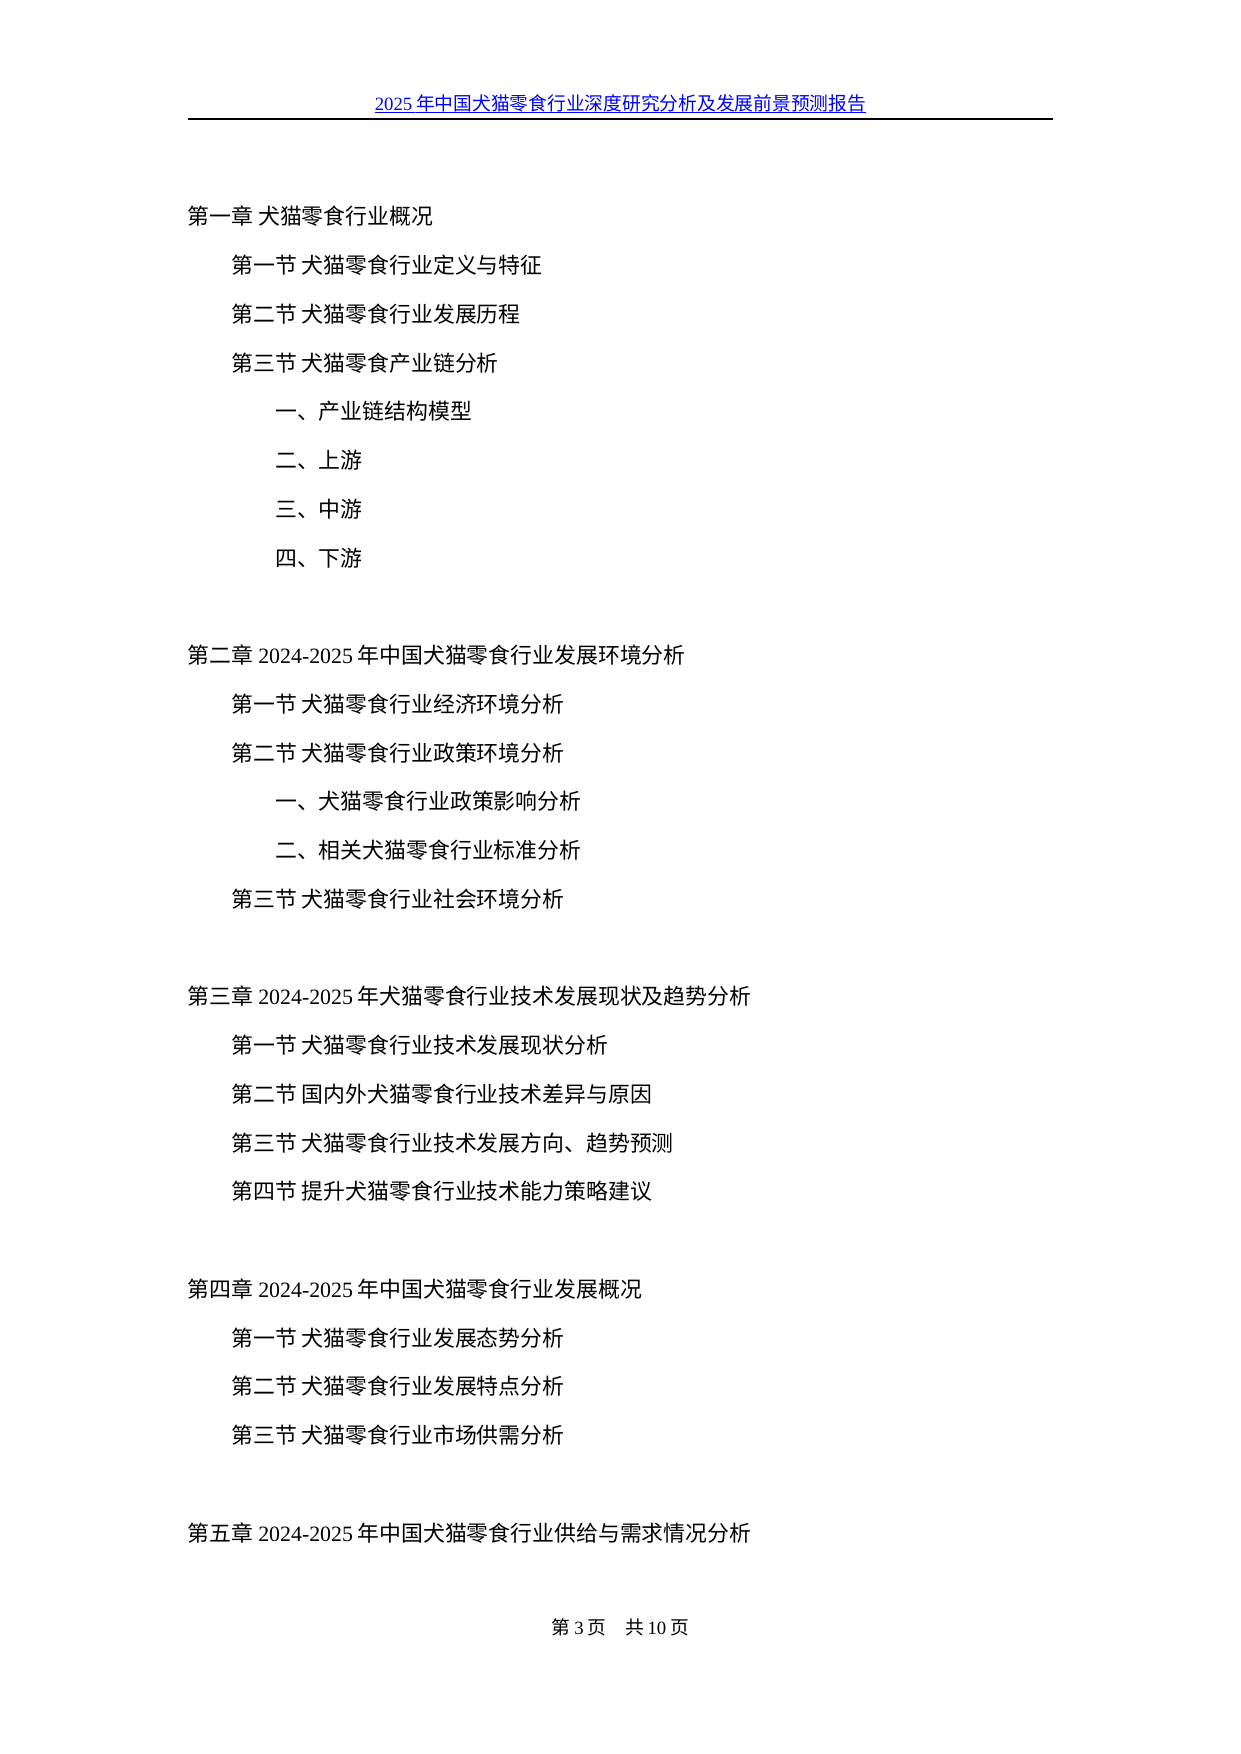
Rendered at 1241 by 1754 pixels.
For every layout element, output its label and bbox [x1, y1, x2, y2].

text [187, 150, 1053, 1548]
